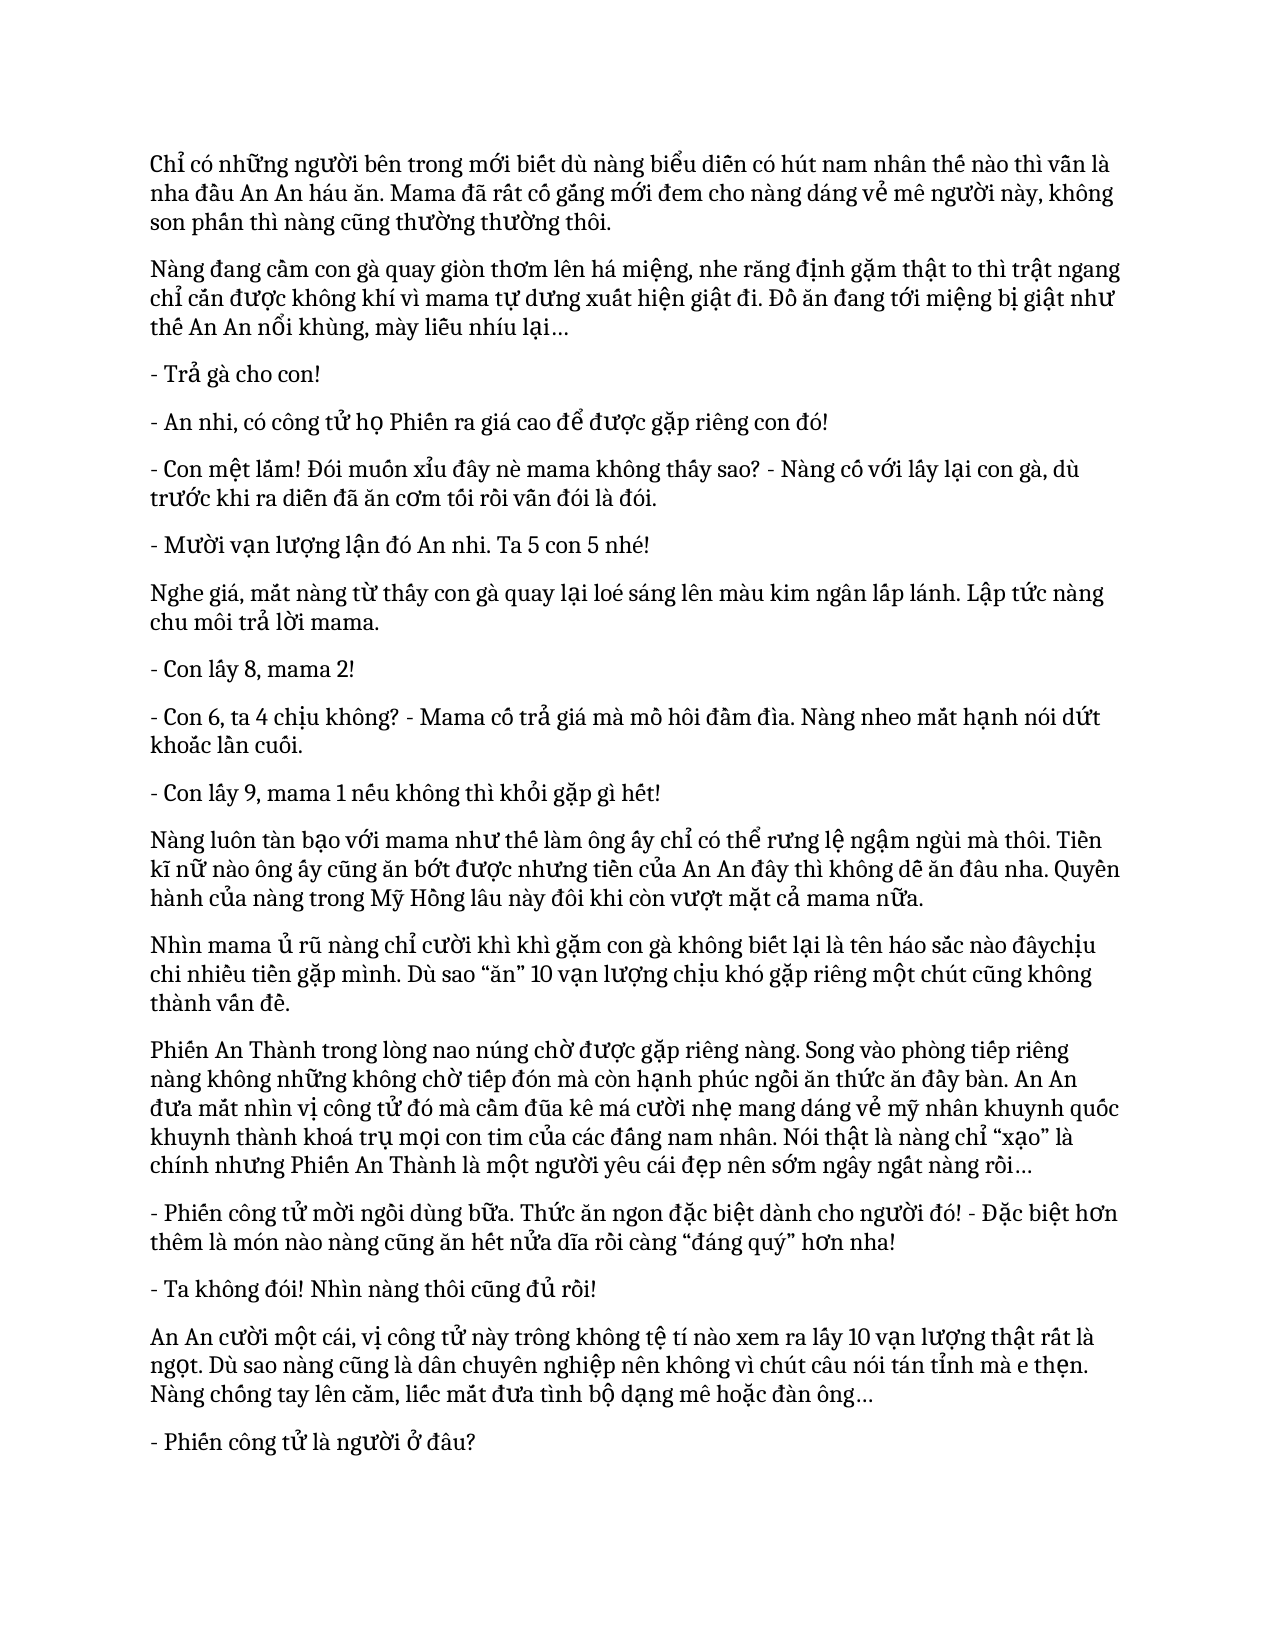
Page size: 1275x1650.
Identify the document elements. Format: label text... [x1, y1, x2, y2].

text - Con 6, ta 4 chịu không? - Mama cố trả giá mà mồ hôi đầm đìa. Nàng nheo mắt hạnh nói dứt khoắc lần cuối. [150, 702, 1125, 760]
text Chỉ có những người bên trong mới biết dù nàng biểu diễn có hút nam nhân thế nào thì vẫn là nha đầu An An háu ăn. Mama đã rất cố gắng mới đem cho nàng dáng vẻ mê người này, không son phấn thì nàng cũng thường thường thôi. [150, 150, 1125, 236]
text An An cười một cái, vị công tử này trông không tệ tí nào xem ra lấy 10 vạn lượng thật rất là ngọt. Dù sao nàng cũng là dân chuyên nghiệp nên không vì chút câu nói tán tỉnh mà e thẹn. Nàng chống tay lên cằm, liếc mắt đưa tình bộ dạng mê hoặc đàn ông… [150, 1322, 1125, 1409]
text - Phiến công tử mời ngồi dùng bữa. Thức ăn ngon đặc biệt dành cho người đó! - Đặc biệt hơn thêm là món nào nàng cũng ăn hết nửa dĩa rồi càng “đáng quý” hơn nha! [150, 1199, 1125, 1256]
text Nghe giá, mắt nàng từ thấy con gà quay lại loé sáng lên màu kim ngân lấp lánh. Lập tức nàng chu môi trả lời mama. [150, 579, 1125, 636]
text - Mười vạn lượng lận đó An nhi. Ta 5 con 5 nhé! [150, 531, 1125, 560]
text - Con lấy 9, mama 1 nếu không thì khỏi gặp gì hết! [150, 779, 1125, 807]
text - Ta không đói! Nhìn nàng thôi cũng đủ rồi! [150, 1275, 1125, 1304]
text - Con mệt lắm! Đói muốn xỉu đây nè mama không thấy sao? - Nàng cố với lấy lại con gà, dù trước khi ra diễn đã ăn cơm tối rồi vẫn đói là đói. [150, 455, 1125, 512]
text Nàng luôn tàn bạo với mama như thế làm ông ấy chỉ có thể rưng lệ ngậm ngùi mà thôi. Tiền kĩ nữ nào ông ấy cũng ăn bớt được nhưng tiền của An An đây thì không dễ ăn đâu nha. Quyền hành của nàng trong Mỹ Hồng lâu này đôi khi còn vượt mặt cả mama nữa. [150, 826, 1125, 912]
text - Trả gà cho con! [150, 360, 1125, 389]
text - Phiến công tử là người ở đâu? [150, 1427, 1125, 1456]
text Nàng đang cầm con gà quay giòn thơm lên há miệng, nhe răng định gặm thật to thì trật ngang chỉ cắn được không khí vì mama tự dưng xuất hiện giật đi. Đồ ăn đang tới miệng bị giật như thế An An nổi khùng, mày liễu nhíu lại… [150, 255, 1125, 341]
text - Con lấy 8, mama 2! [150, 655, 1125, 684]
text Phiến An Thành trong lòng nao núng chờ được gặp riêng nàng. Song vào phòng tiếp riêng nàng không những không chờ tiếp đón mà còn hạnh phúc ngồi ăn thức ăn đầy bàn. An An đưa mắt nhìn vị công tử đó mà cầm đũa kê má cười nhẹ mang dáng vẻ mỹ nhân khuynh quốc khuynh thành khoá trụ mọi con tim của các đấng nam nhân. Nói thật là nàng chỉ “xạo” là chính nhưng Phiến An Thành là một người yêu cái đẹp nên sớm ngây ngất nàng rồi… [150, 1036, 1125, 1180]
text Nhìn mama ủ rũ nàng chỉ cười khì khì gặm con gà không biết lại là tên háo sắc nào đâychịu chi nhiều tiền gặp mình. Dù sao “ăn” 10 vạn lượng chịu khó gặp riêng một chút cũng không thành vấn đề. [150, 931, 1125, 1017]
text - An nhi, có công tử họ Phiến ra giá cao để được gặp riêng con đó! [150, 407, 1125, 436]
